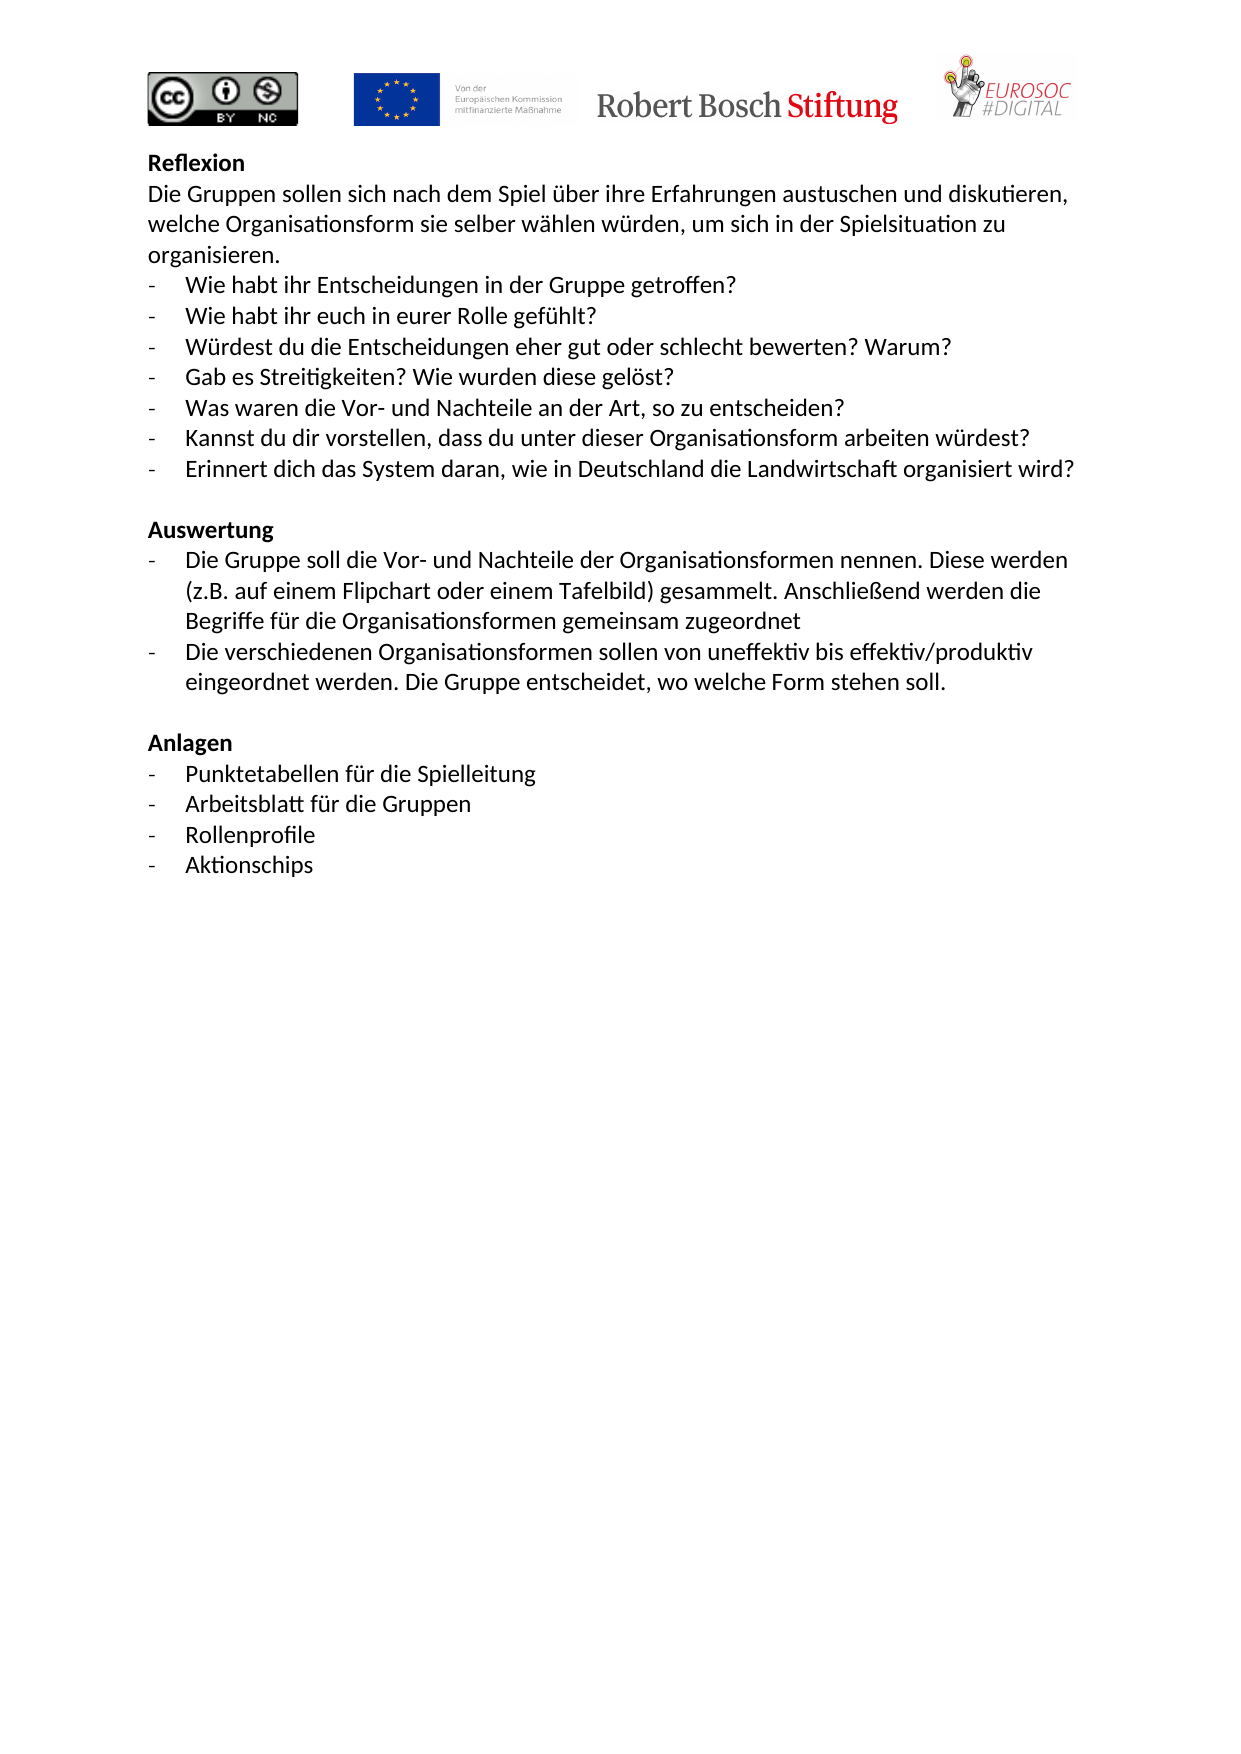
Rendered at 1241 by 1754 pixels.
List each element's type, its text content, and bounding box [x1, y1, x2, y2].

list Rollenprofile [148, 819, 1093, 849]
picture [353, 72, 580, 126]
list Punktetabellen für die Spielleitung [148, 758, 1093, 788]
text Reflexion [148, 148, 1093, 178]
list Die verschiedenen Organisationsformen sollen von uneffektiv bis effektiv/produktiv eingeordnet werden. Die Gruppe entscheidet, wo welche Form stehen soll. [148, 636, 1093, 697]
list Kannst du dir vorstellen, dass du unter dieser Organisationsform arbeiten würdest? [148, 422, 1093, 453]
list Die Gruppe soll die Vor- und Nachteile der Organisationsformen nennen. Diese werden (z.B. auf einem Flipchart oder einem Tafelbild) gesammelt. Anschließend werden die Begriffe für die Organisationsformen gemeinsam zugeordnet [148, 544, 1093, 636]
list Arbeitsblatt für die Gruppen [148, 788, 1093, 819]
list Gab es Streitigkeiten? Wie wurden diese gelöst? [148, 361, 1093, 392]
picture [935, 53, 1078, 120]
list Was waren die Vor- und Nachteile an der Art, so zu entscheiden? [148, 392, 1093, 422]
list Würdest du die Entscheidungen eher gut oder schlecht bewerten? Warum? [148, 331, 1093, 361]
list Wie habt ihr Entscheidungen in der Gruppe getroffen? [148, 270, 1093, 300]
text Die Gruppen sollen sich nach dem Spiel über ihre Erfahrungen austuschen und diskutieren, welche Organisationsform sie selber wählen würden, um sich in der Spielsituation zu organisieren. [148, 178, 1093, 270]
list Aktionschips [148, 849, 1093, 880]
picture [147, 72, 299, 126]
text Anlagen [148, 727, 1093, 758]
list Wie habt ihr euch in eurer Rolle gefühlt? [148, 300, 1093, 331]
list Erinnert dich das System daran, wie in Deutschland die Landwirtschaft organisiert wird? [148, 453, 1093, 483]
text Auswertung [148, 514, 1093, 544]
picture [597, 91, 898, 124]
